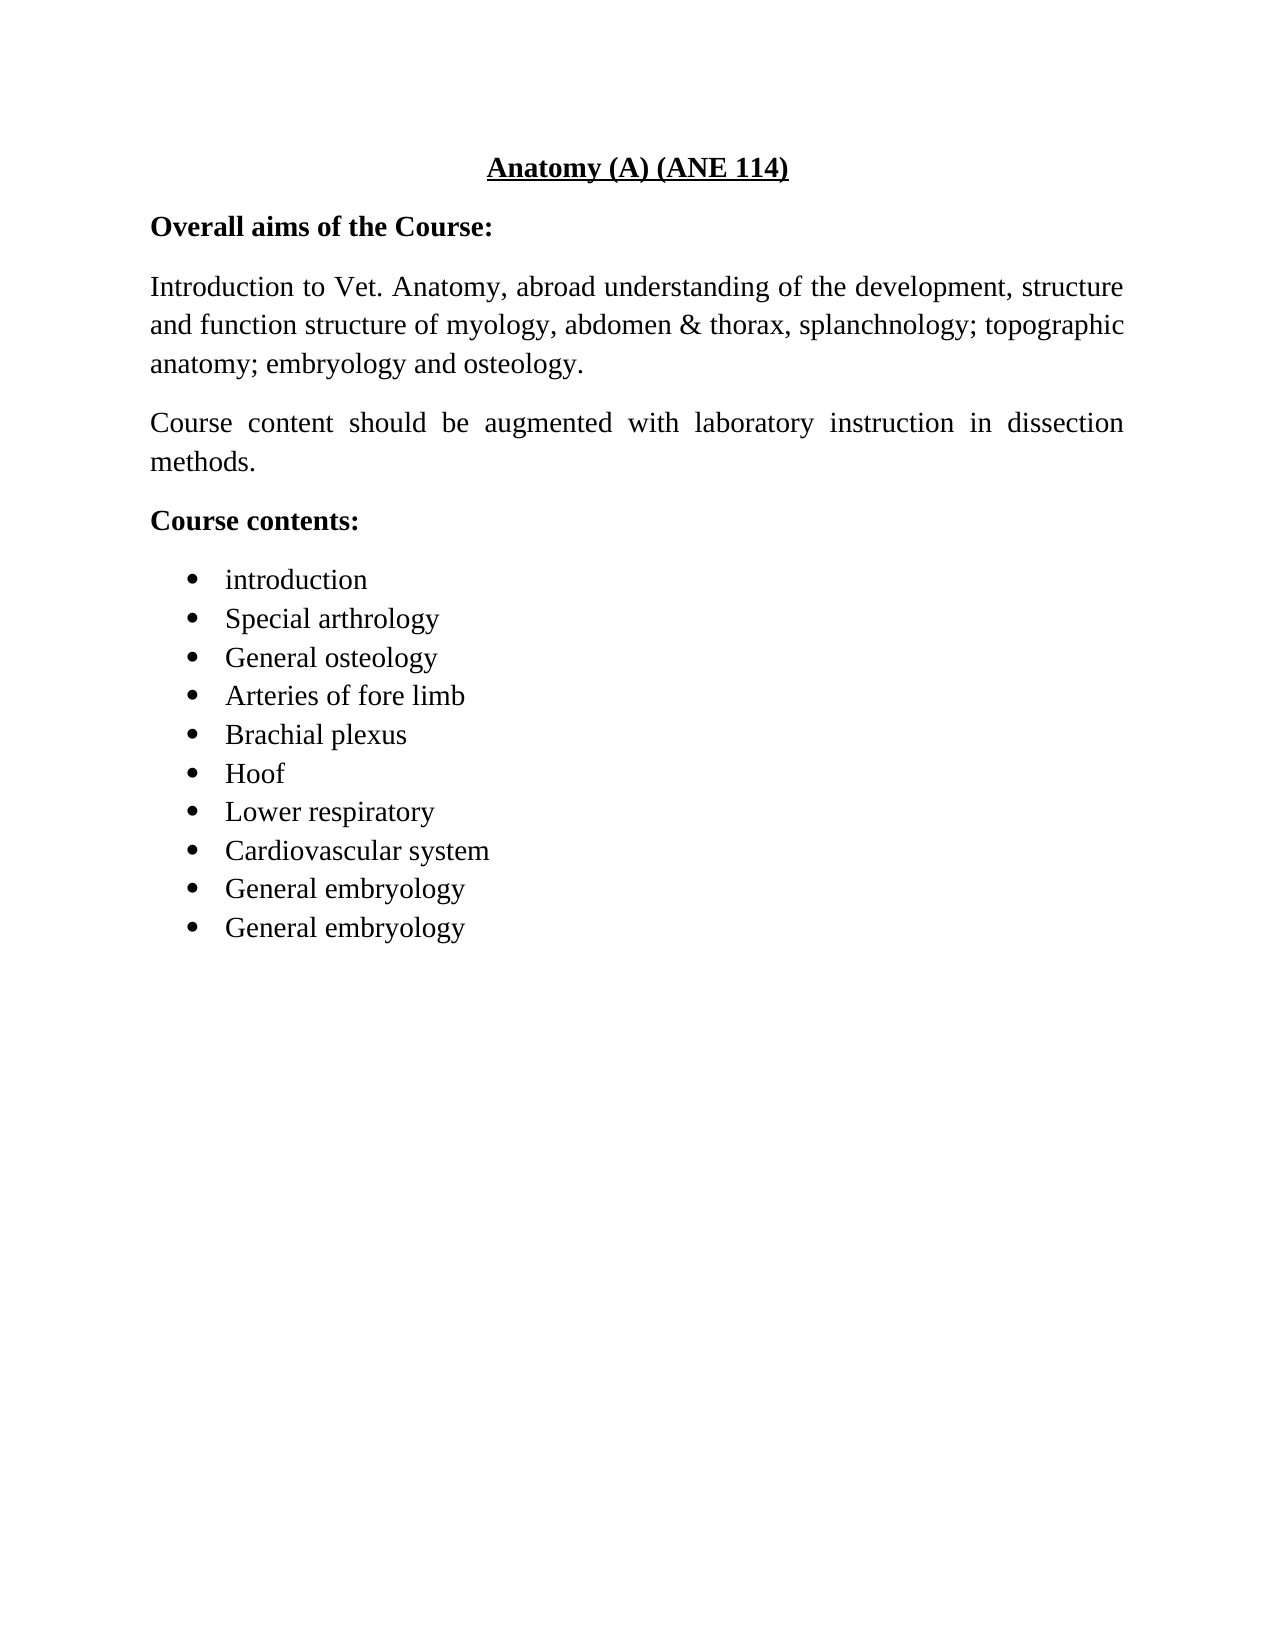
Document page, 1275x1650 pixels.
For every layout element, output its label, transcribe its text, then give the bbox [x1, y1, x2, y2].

list General embryology [187, 910, 1125, 944]
list General osteology [187, 640, 1125, 673]
list Brachial plexus [187, 717, 1125, 751]
text Course content should be augmented with laboratory instruction in dissection methods. [150, 405, 1125, 477]
list Cardiovascular system [187, 833, 1125, 867]
text Overall aims of the Course: [150, 209, 1125, 243]
list introduction [187, 562, 1125, 596]
text Introduction to Vet. Anatomy, abroad understanding of the development, structure and function structure of myology, abdomen & thorax, splanchnology; topographic anatomy; embryology and osteology. [150, 269, 1125, 379]
list Arteries of fore limb [187, 678, 1125, 712]
list Lower respiratory [187, 794, 1125, 828]
list Hoof [187, 756, 1125, 789]
list General embryology [187, 872, 1125, 905]
text Anatomy (A) (ANE 114) [150, 150, 1125, 183]
list Special arthrology [187, 601, 1125, 635]
text Course contents: [150, 503, 1125, 537]
